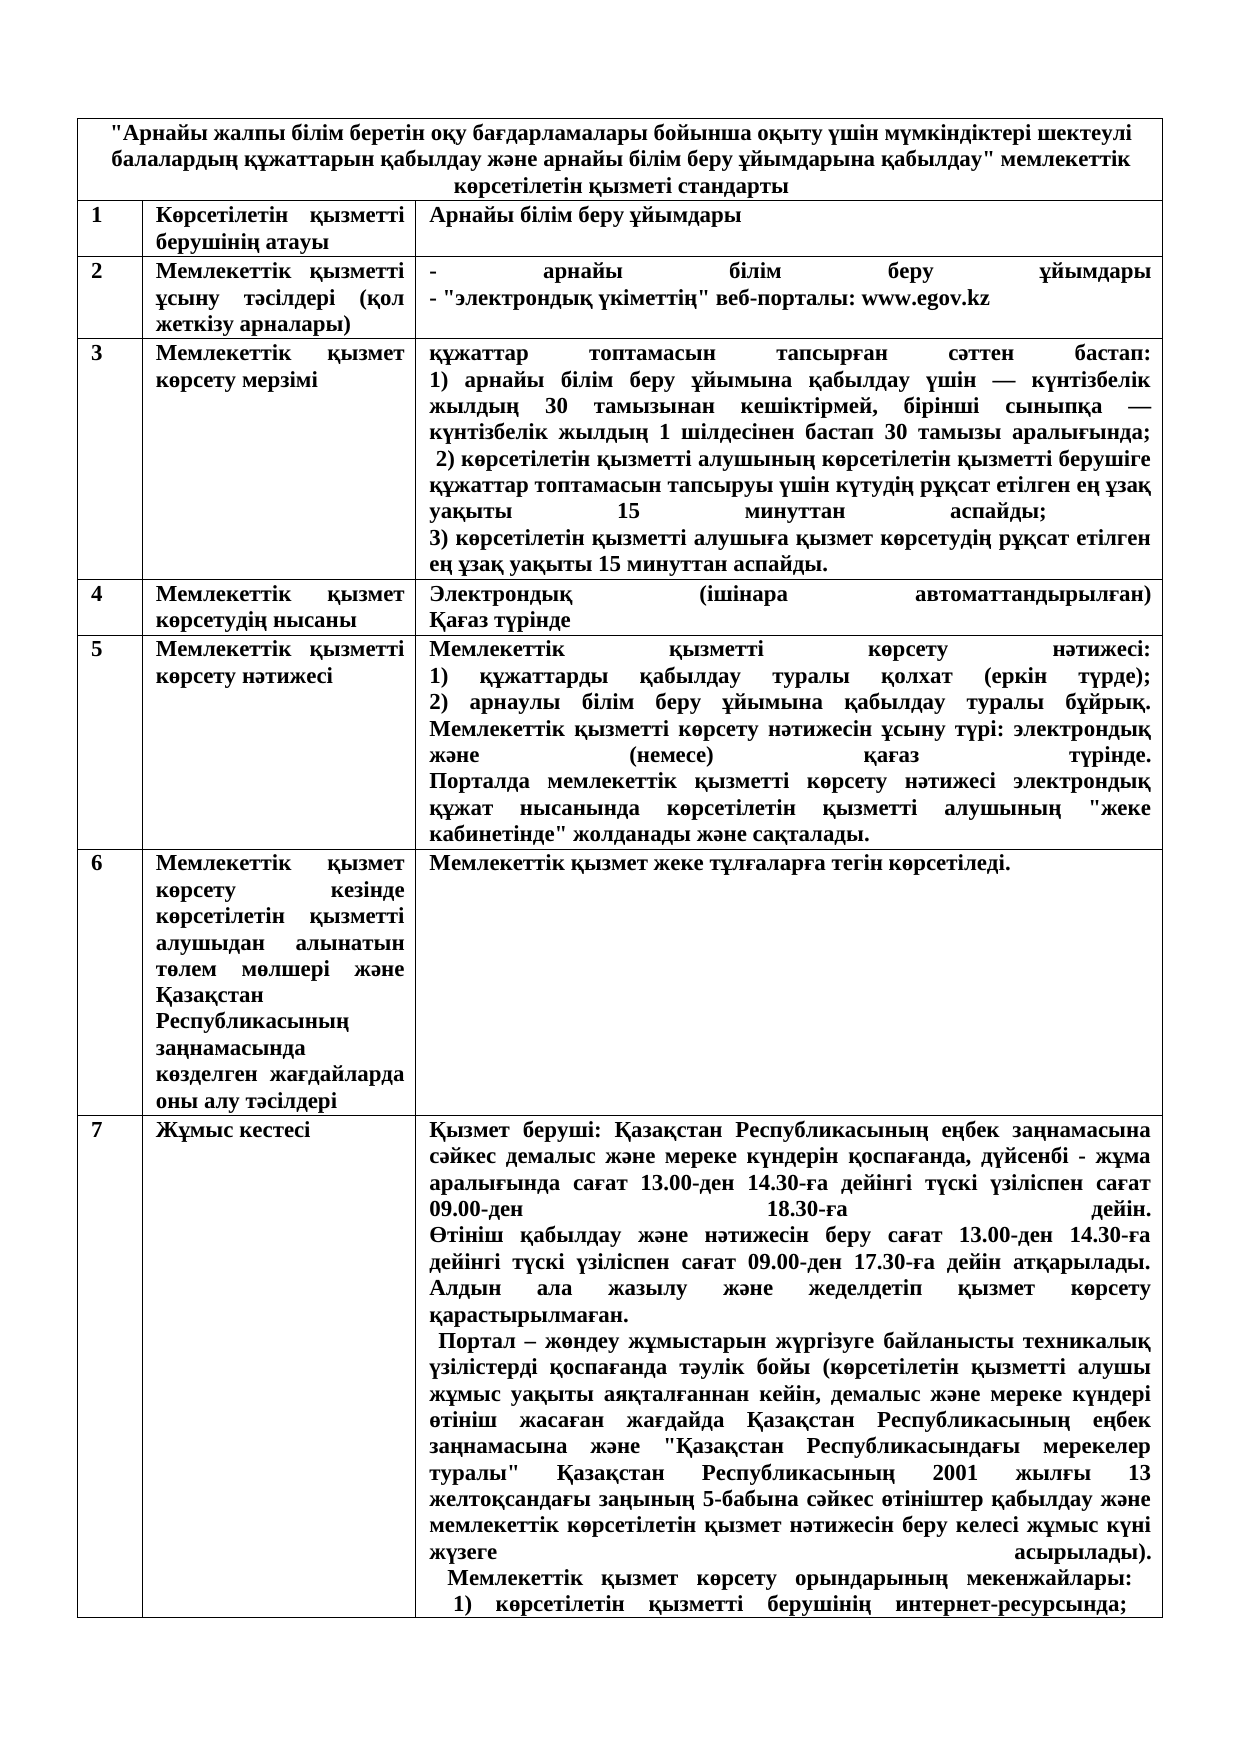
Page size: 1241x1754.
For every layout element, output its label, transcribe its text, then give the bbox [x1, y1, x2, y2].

table_cell 6 [78, 850, 142, 1115]
table_cell Мемлекеттік қызмет көрсету мерзімі [143, 339, 415, 579]
table_cell 7 [78, 1116, 142, 1617]
table_cell Мемлекеттік қызмет көрсетудің нысаны [143, 580, 415, 634]
table_cell Жұмыс кестесі [143, 1116, 415, 1617]
table_cell 5 [78, 636, 142, 848]
table_header "Арнайы жалпы білім беретін оқу бағдарламалары бойынша оқыту үшін мүмкіндіктері шектеулі балалардың құжаттарын қабылдау және арнайы білім беру ұйымдарына қабылдау" мемлекеттік көрсетілетін қызметі стандарты [78, 119, 1162, 200]
table_cell 4 [78, 580, 142, 634]
table_cell Арнайы білім беру ұйымдары [416, 201, 1162, 256]
table_cell 2 [78, 257, 142, 338]
table_cell Мемлекеттік қызмет көрсету кезінде көрсетілетін қызметті алушыдан алынатын төлем мөлшері және Қазақстан Республикасының заңнамасында көзделген жағдайларда оны алу тәсілдері [143, 850, 415, 1115]
table_cell Көрсетілетін қызметті берушінің атауы [143, 201, 415, 256]
table_cell Мемлекеттік қызметті көрсету нәтижесі: 1) құжаттарды қабылдау туралы қолхат (еркін түрде); 2) арнаулы білім беру ұйымына қабылдау туралы бұйрық. Мемлекеттік қызметті көрсету нәтижесін ұсыну түрі: электрондық және (немесе) қағаз түрінде. Порталда мемлекеттік қызметті көрсету нәтижесі электрондық құжат нысанында көрсетілетін қызметті алушының "жеке кабинетінде" жолданады және сақталады. [416, 636, 1162, 848]
table_cell 3 [78, 339, 142, 579]
table_cell құжаттар топтамасын тапсырған сәттен бастап: 1) арнайы білім беру ұйымына қабылдау үшін — күнтізбелік жылдың 30 тамызынан кешіктірмей, бірінші сыныпқа — күнтізбелік жылдың 1 шілдесінен бастап 30 тамызы аралығында; 2) көрсетілетін қызметті алушының көрсетілетін қызметті берушіге құжаттар топтамасын тапсыруы үшін күтудің рұқсат етілген ең ұзақ уақыты 15 минуттан аспайды; 3) көрсетілетін қызметті алушыға қызмет көрсетудің рұқсат етілген ең ұзақ уақыты 15 минуттан аспайды. [416, 339, 1162, 579]
table_cell 1 [78, 201, 142, 256]
table_cell Электрондық (ішінара автоматтандырылған) Қағаз түрінде [416, 580, 1162, 634]
table_cell Мемлекеттік қызметті ұсыну тәсілдері (қол жеткізу арналары) [143, 257, 415, 338]
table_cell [416, 1116, 1162, 1617]
table_cell - арнайы білім беру ұйымдары - "электрондық үкіметтің" веб-порталы: www.egov.kz [416, 257, 1162, 338]
table_cell Мемлекеттік қызметті көрсету нәтижесі [143, 636, 415, 848]
table_cell Мемлекеттік қызмет жеке тұлғаларға тегін көрсетіледі. [416, 850, 1162, 1115]
